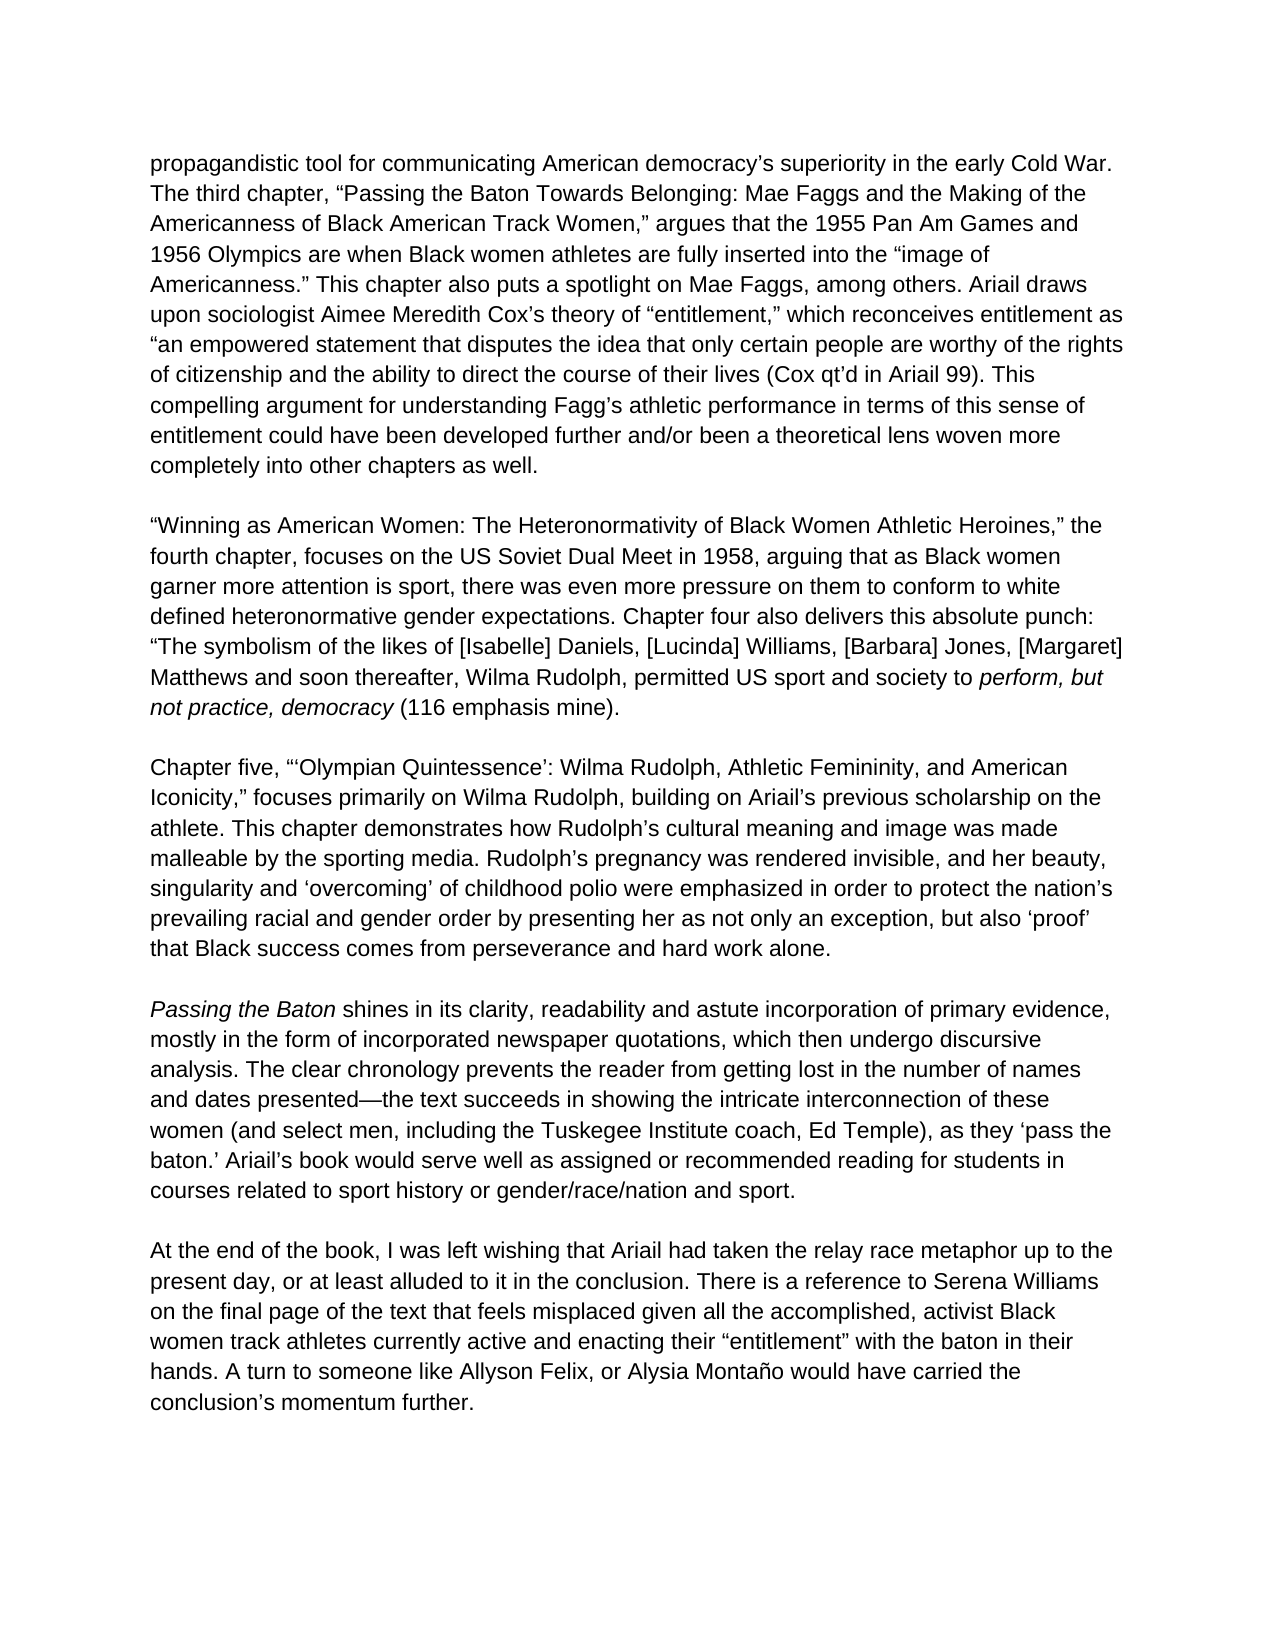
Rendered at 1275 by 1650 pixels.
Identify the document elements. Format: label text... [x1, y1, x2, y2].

text At the end of the book, I was left wishing that Ariail had taken the relay race metaphor up to the present day, or at least alluded to it in the conclusion. There is a reference to Serena Williams on the final page of the text that feels misplaced given all the accomplished, activist Black women track athletes currently active and enacting their “entitlement” with the baton in their hands. A turn to someone like Allyson Felix, or Alysia Montaño would have carried the conclusion’s momentum further. [150, 1237, 1125, 1415]
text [150, 150, 1125, 478]
text “Winning as American Women: The Heteronormativity of Black Women Athletic Heroines,” the fourth chapter, focuses on the US Soviet Dual Meet in 1958, arguing that as Black women garner more attention is sport, there was even more pressure on them to conform to white defined heteronormative gender expectations. Chapter four also delivers this absolute punch: “The symbolism of the likes of [Isabelle] Daniels, [Lucinda] Williams, [Barbara] Jones, [Margaret] Matthews and soon thereafter, Wilma Rudolph, permitted US sport and society to perform, but not practice, democracy (116 emphasis mine). [150, 512, 1125, 720]
text Passing the Baton shines in its clarity, readability and astute incorporation of primary evidence, mostly in the form of incorporated newspaper quotations, which then undergo discursive analysis. The clear chronology prevents the reader from getting lost in the number of names and dates presented—the text succeeds in showing the intricate interconnection of these women (and select men, including the Tuskegee Institute coach, Ed Temple), as they ‘pass the baton.’ Ariail’s book would serve well as assigned or recommended reading for students in courses related to sport history or gender/race/nation and sport. [150, 996, 1125, 1203]
text Chapter five, “‘Olympian Quintessence’: Wilma Rudolph, Athletic Femininity, and American Iconicity,” focuses primarily on Wilma Rudolph, building on Ariail’s previous scholarship on the athlete. This chapter demonstrates how Rudolph’s cultural meaning and image was made malleable by the sporting media. Rudolph’s pregnancy was rendered invisible, and her beauty, singularity and ‘overcoming’ of childhood polio were emphasized in order to protect the nation’s prevailing racial and gender order by presenting her as not only an exception, but also ‘proof’ that Black success comes from perseverance and hard work alone. [150, 754, 1125, 962]
